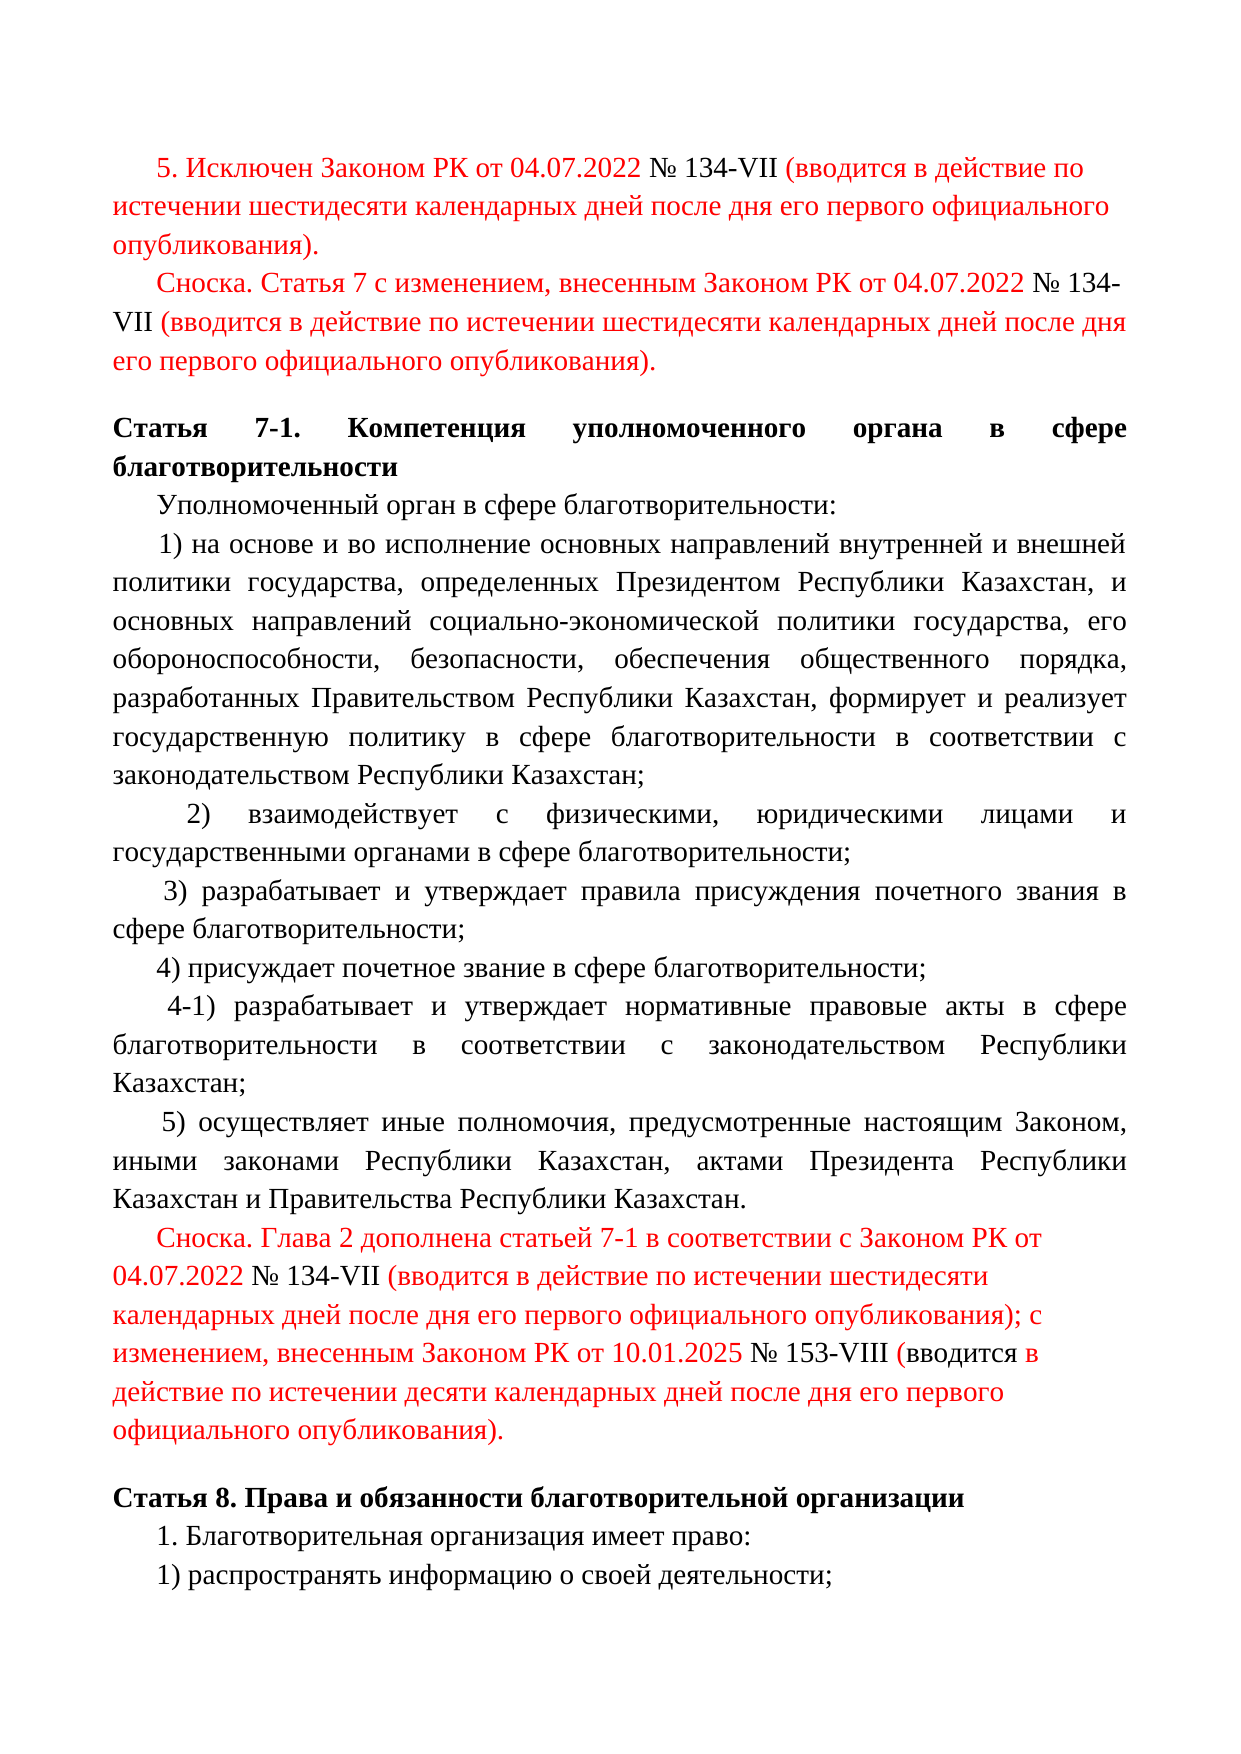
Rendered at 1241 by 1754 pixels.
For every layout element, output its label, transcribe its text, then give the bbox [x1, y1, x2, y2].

text Уполномоченный орган в сфере благотворительности: [112, 487, 1128, 521]
text 1) на основе и во исполнение основных направлений внутренней и внешней политики государства, определенных Президентом Республики Казахстан, и основных направлений социально-экономической политики государства, его обороноспособности, безопасности, обеспечения общественного порядка, разработанных Правительством Республики Казахстан, формирует и реализует государственную политику в сфере благотворительности в соответствии с законодательством Республики Казахстан; [112, 526, 1128, 791]
text 1) распространять информацию о своей деятельности; [112, 1557, 1128, 1591]
text 5. Исключен Законом РК от 04.07.2022 № 134-VII (вводится в действие по истечении шестидесяти календарных дней после дня его первого официального опубликования). Сноска. Статья 7 с изменением, внесенным Законом РК от 04.07.2022 № 134-VII (вводится в действие по истечении шестидесяти календарных дней после дня его первого официального опубликования). [112, 150, 1128, 406]
text 1. Благотворительная организация имеет право: [112, 1518, 1128, 1552]
text Статья 8. Права и обязанности благотворительной организации [112, 1480, 1128, 1513]
text 3) разрабатывает и утверждает правила присуждения почетного звания в сфере благотворительности; [112, 873, 1128, 945]
text 4-1) разрабатывает и утверждает нормативные правовые акты в сфере благотворительности в соответствии с законодательством Республики Казахстан; [112, 988, 1128, 1099]
text Статья 7-1. Компетенция уполномоченного органа в сфере благотворительности [112, 410, 1128, 482]
text 2) взаимодействует с физическими, юридическими лицами и государственными органами в сфере благотворительности; [112, 796, 1128, 868]
text 4) присуждает почетное звание в сфере благотворительности; [112, 950, 1128, 983]
text 5) осуществляет иные полномочия, предусмотренные настоящим Законом, иными законами Республики Казахстан, актами Президента Республики Казахстан и Правительства Республики Казахстан. [112, 1104, 1128, 1215]
